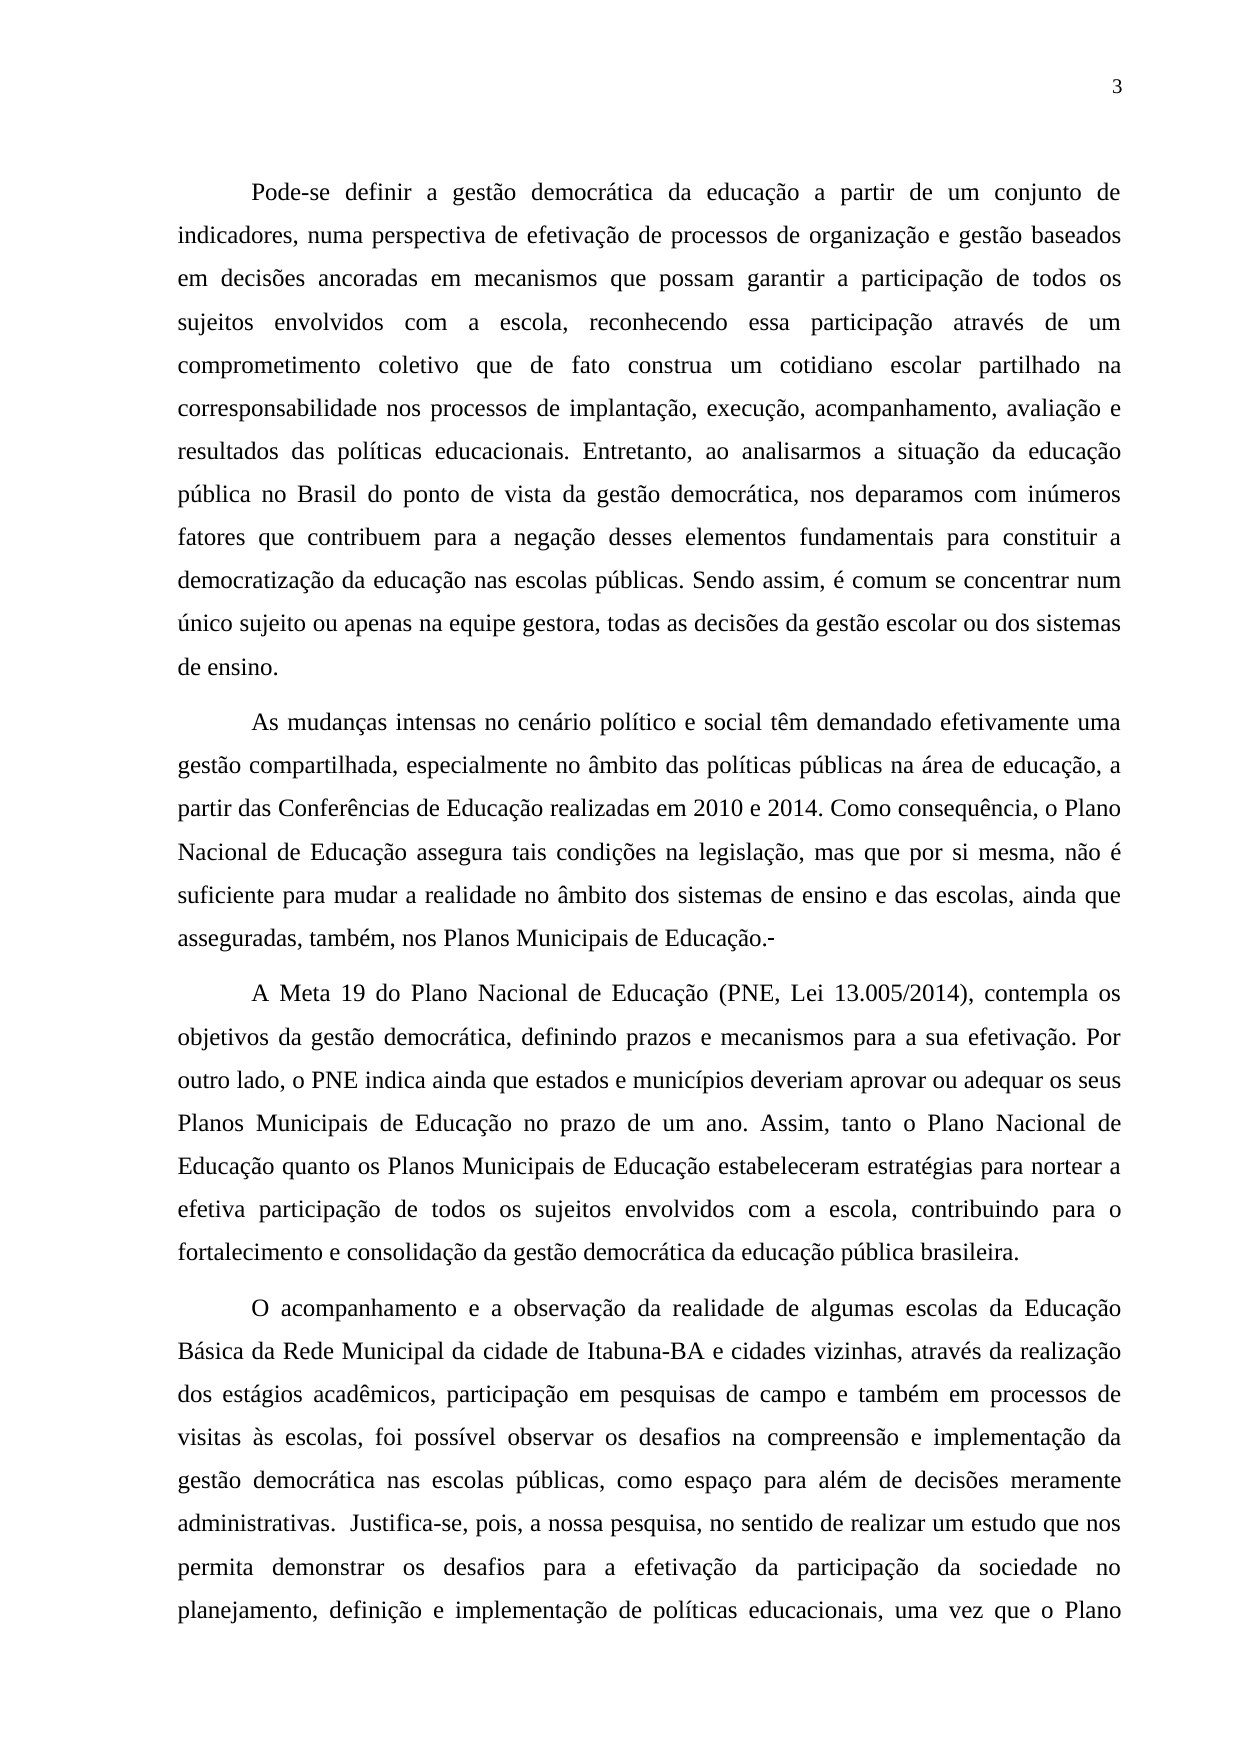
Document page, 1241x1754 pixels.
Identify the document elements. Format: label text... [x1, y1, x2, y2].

text As mudanças intensas no cenário político e social têm demandado efetivamente uma gestão compartilhada, especialmente no âmbito das políticas públicas na área de educação, a partir das Conferências de Educação realizadas em 2010 e 2014. Como consequência, o Plano Nacional de Educação assegura tais condições na legislação, mas que por si mesma, não é suficiente para mudar a realidade no âmbito dos sistemas de ensino e das escolas, ainda que asseguradas, também, nos Planos Municipais de Educação. [177, 707, 1122, 952]
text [177, 1293, 1122, 1623]
text A Meta 19 do Plano Nacional de Educação (PNE, Lei 13.005/2014), contempla os objetivos da gestão democrática, definindo prazos e mecanismos para a sua efetivação. Por outro lado, o PNE indica ainda que estados e municípios deveriam aprovar ou adequar os seus Planos Municipais de Educação no prazo de um ano. Assim, tanto o Plano Nacional de Educação quanto os Planos Municipais de Educação estabeleceram estratégias para nortear a efetiva participação de todos os sujeitos envolvidos com a escola, contribuindo para o fortalecimento e consolidação da gestão democrática da educação pública brasileira. [177, 978, 1122, 1266]
text Pode-se definir a gestão democrática da educação a partir de um conjunto de indicadores, numa perspectiva de efetivação de processos de organização e gestão baseados em decisões ancoradas em mecanismos que possam garantir a participação de todos os sujeitos envolvidos com a escola, reconhecendo essa participação através de um comprometimento coletivo que de fato construa um cotidiano escolar partilhado na corresponsabilidade nos processos de implantação, execução, acompanhamento, avaliação e resultados das políticas educacionais. Entretanto, ao analisarmos a situação da educação pública no Brasil do ponto de vista da gestão democrática, nos deparamos com inúmeros fatores que contribuem para a negação desses elementos fundamentais para constituir a democratização da educação nas escolas públicas. Sendo assim, é comum se concentrar num único sujeito ou apenas na equipe gestora, todas as decisões da gestão escolar ou dos sistemas de ensino. [177, 177, 1122, 680]
